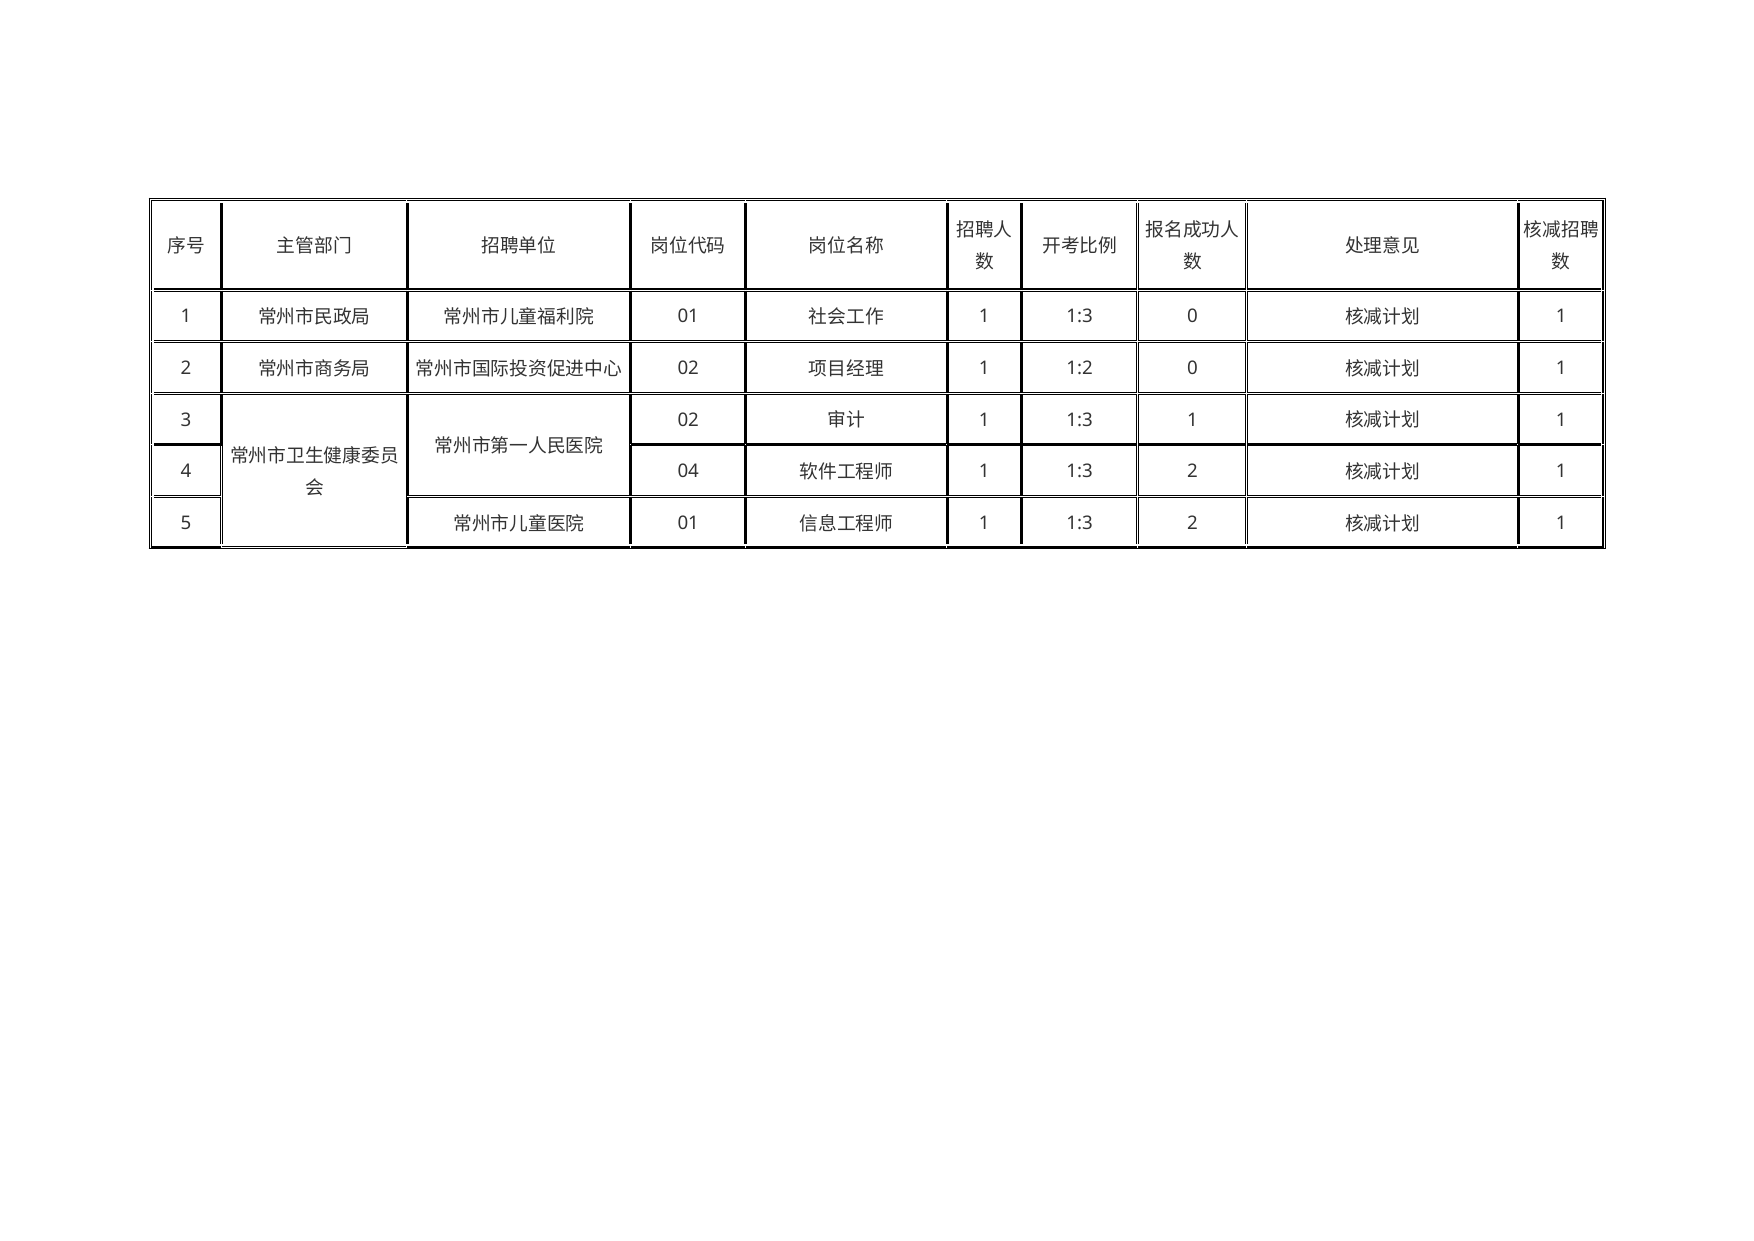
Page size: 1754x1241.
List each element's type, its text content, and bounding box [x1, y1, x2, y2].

table_cell 1 [1520, 288, 1603, 340]
table_cell 核减计划 [1248, 395, 1517, 443]
table_cell 01 [632, 292, 744, 340]
table_cell 1 [947, 498, 1021, 546]
table_cell 常州市儿童医院 [407, 498, 630, 546]
table_cell 1 [1139, 395, 1245, 443]
table_cell 02 [632, 343, 744, 391]
table_cell 4 [150, 443, 220, 494]
table_cell 01 [630, 498, 745, 546]
table_header 核减招聘数 [1518, 201, 1602, 288]
table_header 处理意见 [1247, 199, 1518, 288]
table_cell 5 [152, 495, 221, 546]
table_cell 1:2 [1023, 343, 1136, 391]
table_cell 2 [1138, 498, 1247, 546]
table_header 主管部门 [221, 199, 407, 288]
table_cell 常州市卫生健康委员会 [221, 395, 407, 546]
table_header 招聘人数 [947, 201, 1021, 288]
table_cell 1:3 [1023, 292, 1136, 340]
table_cell 02 [632, 395, 744, 443]
table_header 开考比例 [1021, 201, 1138, 288]
table_cell 常州市第一人民医院 [409, 395, 629, 494]
table_cell 核减计划 [1247, 498, 1518, 546]
table_header 岗位名称 [745, 199, 947, 288]
table_cell 常州市商务局 [223, 343, 406, 391]
table_header 岗位代码 [630, 201, 745, 288]
table_cell 核减计划 [1248, 343, 1517, 391]
table_cell 1 [949, 343, 1020, 391]
table_cell 常州市民政局 [223, 292, 406, 340]
table_cell 1 [1518, 340, 1604, 391]
table_cell 信息工程师 [745, 498, 947, 546]
table_cell 常州市国际投资促进中心 [409, 343, 629, 391]
table_cell 2 [150, 340, 221, 391]
table_cell 1 [1518, 495, 1603, 546]
table_header 招聘单位 [407, 201, 630, 288]
table_cell 项目经理 [747, 343, 946, 391]
table_cell 04 [632, 446, 744, 494]
table_cell 0 [1139, 292, 1245, 340]
table_cell 审计 [747, 395, 946, 443]
table_cell 核减计划 [1248, 446, 1517, 494]
table_cell 1 [152, 288, 220, 340]
table_cell 核减计划 [1248, 292, 1517, 340]
table_cell 1 [949, 446, 1020, 494]
table_cell 软件工程师 [747, 446, 946, 494]
table_cell 1 [949, 395, 1020, 443]
table_cell 1:3 [1023, 395, 1136, 443]
table_cell 常州市儿童福利院 [409, 292, 629, 340]
table_cell 社会工作 [747, 292, 946, 340]
table_cell 2 [1139, 446, 1245, 494]
table_header 序号 [152, 201, 221, 288]
table_cell 1 [1520, 391, 1603, 443]
table_cell 1 [949, 292, 1020, 340]
table_cell 1 [1520, 443, 1604, 494]
table_cell 0 [1139, 343, 1245, 391]
table_cell 1:3 [1021, 498, 1138, 546]
table_cell 1:3 [1023, 446, 1136, 494]
table_cell 3 [152, 391, 220, 443]
table_header 报名成功人数 [1138, 201, 1247, 288]
